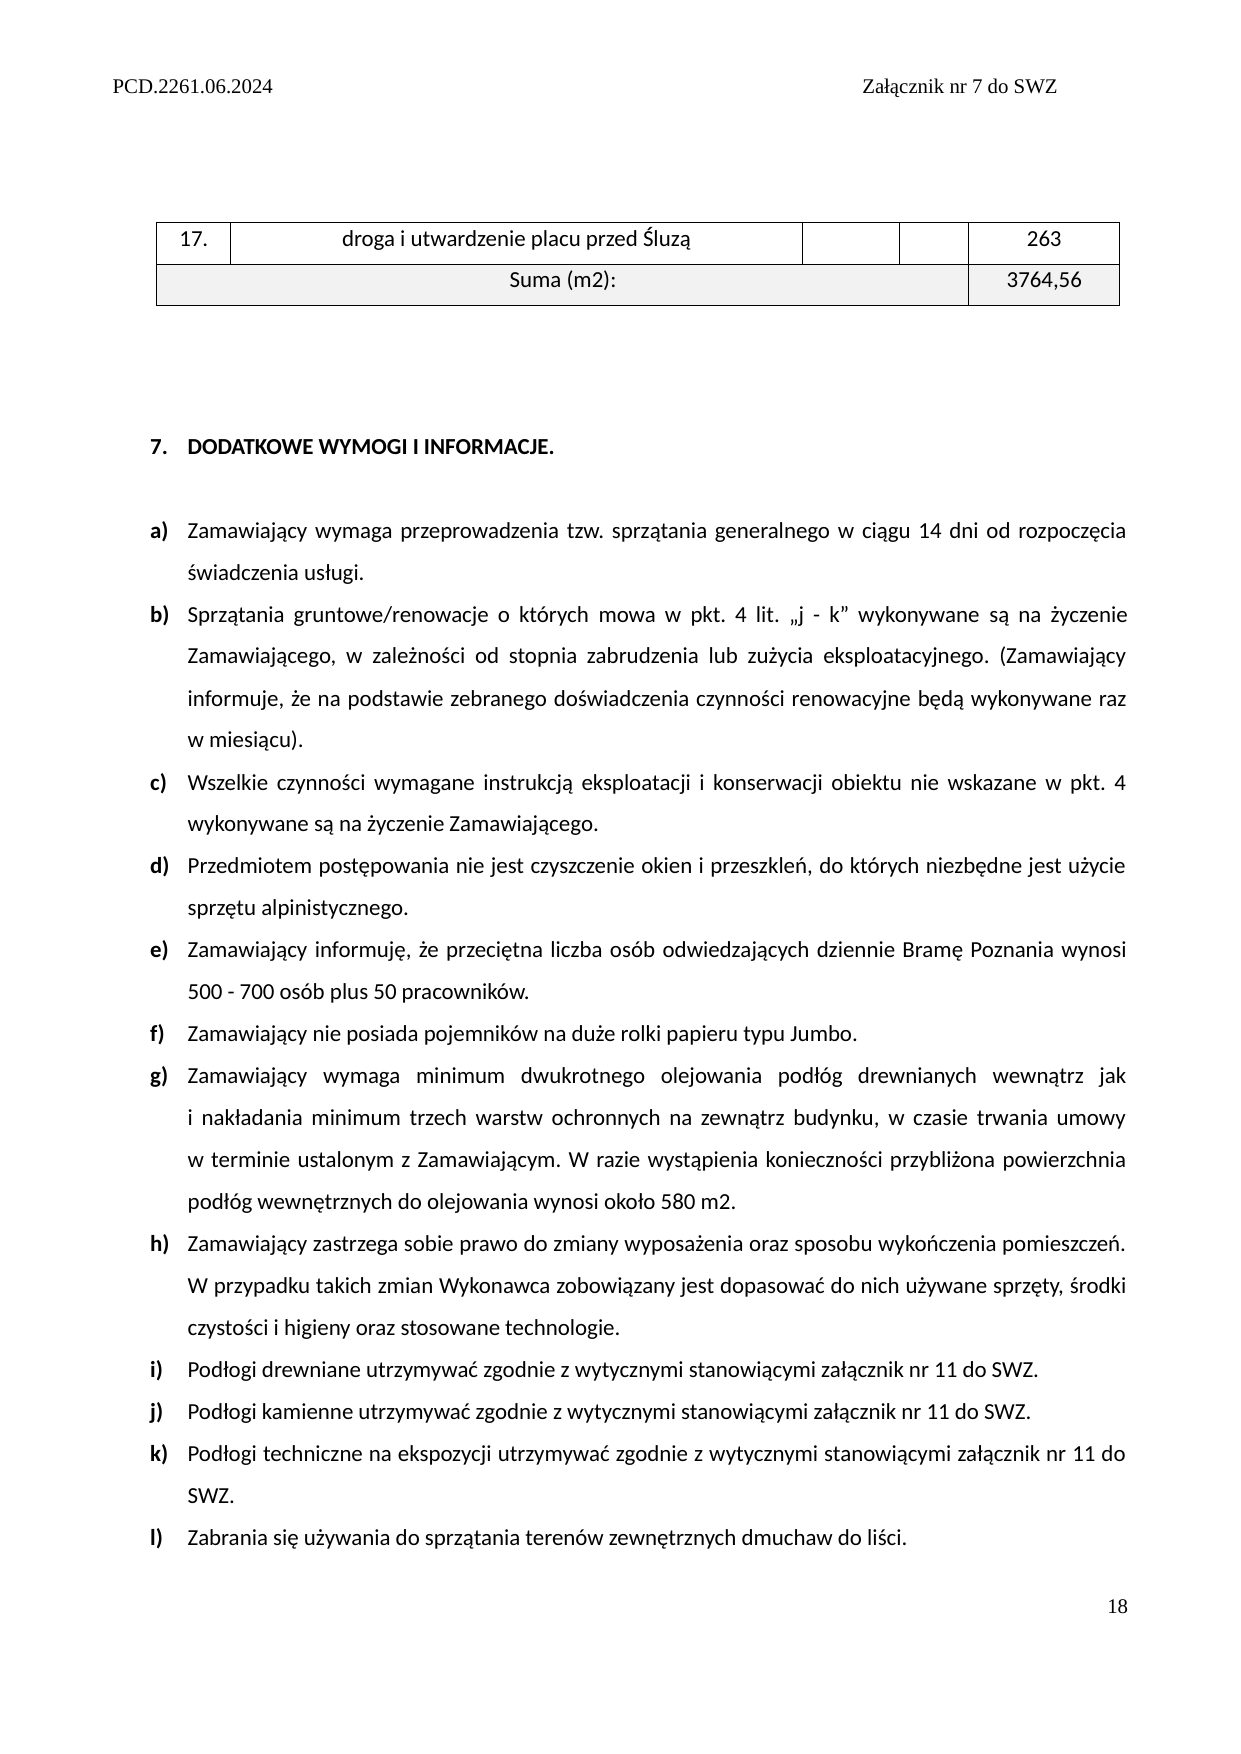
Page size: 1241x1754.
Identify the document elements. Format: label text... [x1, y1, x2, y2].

list Sprzątania gruntowe/renowacje o których mowa w pkt. 4 lit. „j - k” wykonywane są na życzenie Zamawiającego, w zależności od stopnia zabrudzenia lub zużycia eksploatacyjnego. (Zamawiający informuje, że na podstawie zebranego doświadczenia czynności renowacyjne będą wykonywane raz w miesiącu). [150, 600, 1128, 754]
list Zamawiający wymaga minimum dwukrotnego olejowania podłóg drewnianych wewnątrz jak i nakładania minimum trzech warstw ochronnych na zewnątrz budynku, w czasie trwania umowy w terminie ustalonym z Zamawiającym. W razie wystąpienia konieczności przybliżona powierzchnia podłóg wewnętrznych do olejowania wynosi około 580 m2. [150, 1061, 1128, 1215]
list Podłogi drewniane utrzymywać zgodnie z wytycznymi stanowiącymi załącznik nr 11 do SWZ. [150, 1355, 1128, 1383]
list Zabrania się używania do sprzątania terenów zewnętrznych dmuchaw do liści. [150, 1523, 1128, 1551]
list Podłogi kamienne utrzymywać zgodnie z wytycznymi stanowiącymi załącznik nr 11 do SWZ. [150, 1397, 1128, 1425]
table_cell 17. [157, 223, 230, 264]
list Zamawiający zastrzega sobie prawo do zmiany wyposażenia oraz sposobu wykończenia pomieszczeń. W przypadku takich zmian Wykonawca zobowiązany jest dopasować do nich używane sprzęty, środki czystości i higieny oraz stosowane technologie. [150, 1229, 1128, 1341]
table_cell [900, 223, 968, 264]
list Wszelkie czynności wymagane instrukcją eksploatacji i konserwacji obiektu nie wskazane w pkt. 4 wykonywane są na życzenie Zamawiającego. [150, 768, 1128, 838]
list Podłogi techniczne na ekspozycji utrzymywać zgodnie z wytycznymi stanowiącymi załącznik nr 11 do SWZ. [150, 1439, 1128, 1509]
table_cell 3764,56 [969, 265, 1119, 305]
table_cell 263 [969, 223, 1119, 264]
table_cell droga i utwardzenie placu przed Śluzą [231, 223, 802, 264]
table_cell [803, 223, 899, 264]
list Zamawiający nie posiada pojemników na duże rolki papieru typu Jumbo. [150, 1019, 1128, 1047]
list DODATKOWE WYMOGI I INFORMACJE. [150, 432, 1128, 460]
table_cell Suma (m2): [157, 265, 968, 305]
list Zamawiający informuję, że przeciętna liczba osób odwiedzających dziennie Bramę Poznania wynosi 500 - 700 osób plus 50 pracowników. [150, 936, 1128, 1006]
list Przedmiotem postępowania nie jest czyszczenie okien i przeszkleń, do których niezbędne jest użycie sprzętu alpinistycznego. [150, 852, 1128, 922]
list Zamawiający wymaga przeprowadzenia tzw. sprzątania generalnego w ciągu 14 dni od rozpoczęcia świadczenia usługi. [150, 516, 1128, 586]
